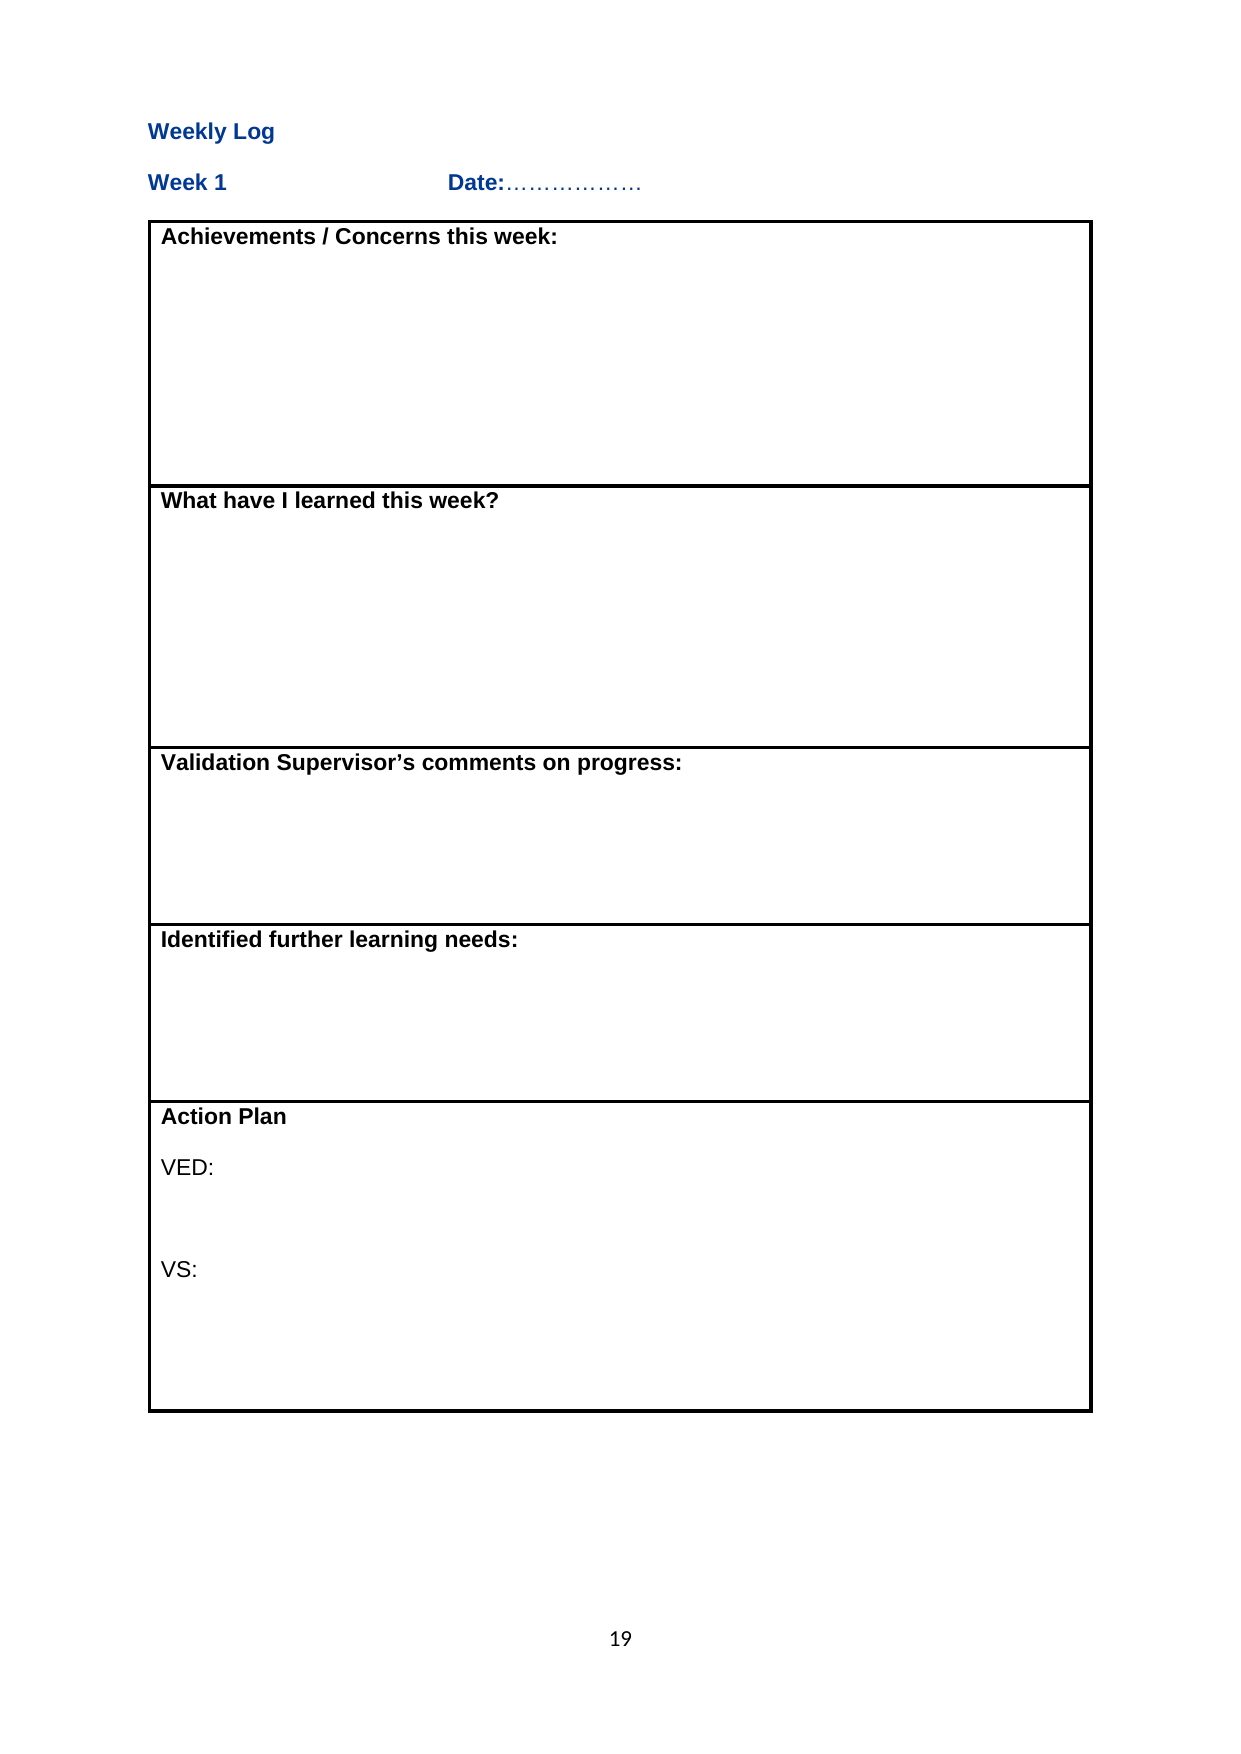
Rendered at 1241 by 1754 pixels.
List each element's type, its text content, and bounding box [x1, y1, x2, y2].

table_cell What have I learned this week? [151, 488, 1089, 746]
table_cell Validation Supervisor’s comments on progress: [151, 749, 1089, 923]
text Week 1 Date:……………… [148, 169, 1092, 196]
table_cell Action Plan VED: VS: [151, 1103, 1089, 1409]
text Weekly Log [148, 118, 1092, 144]
table_header Achievements / Concerns this week: [151, 223, 1089, 484]
table_cell Identified further learning needs: [151, 926, 1089, 1100]
